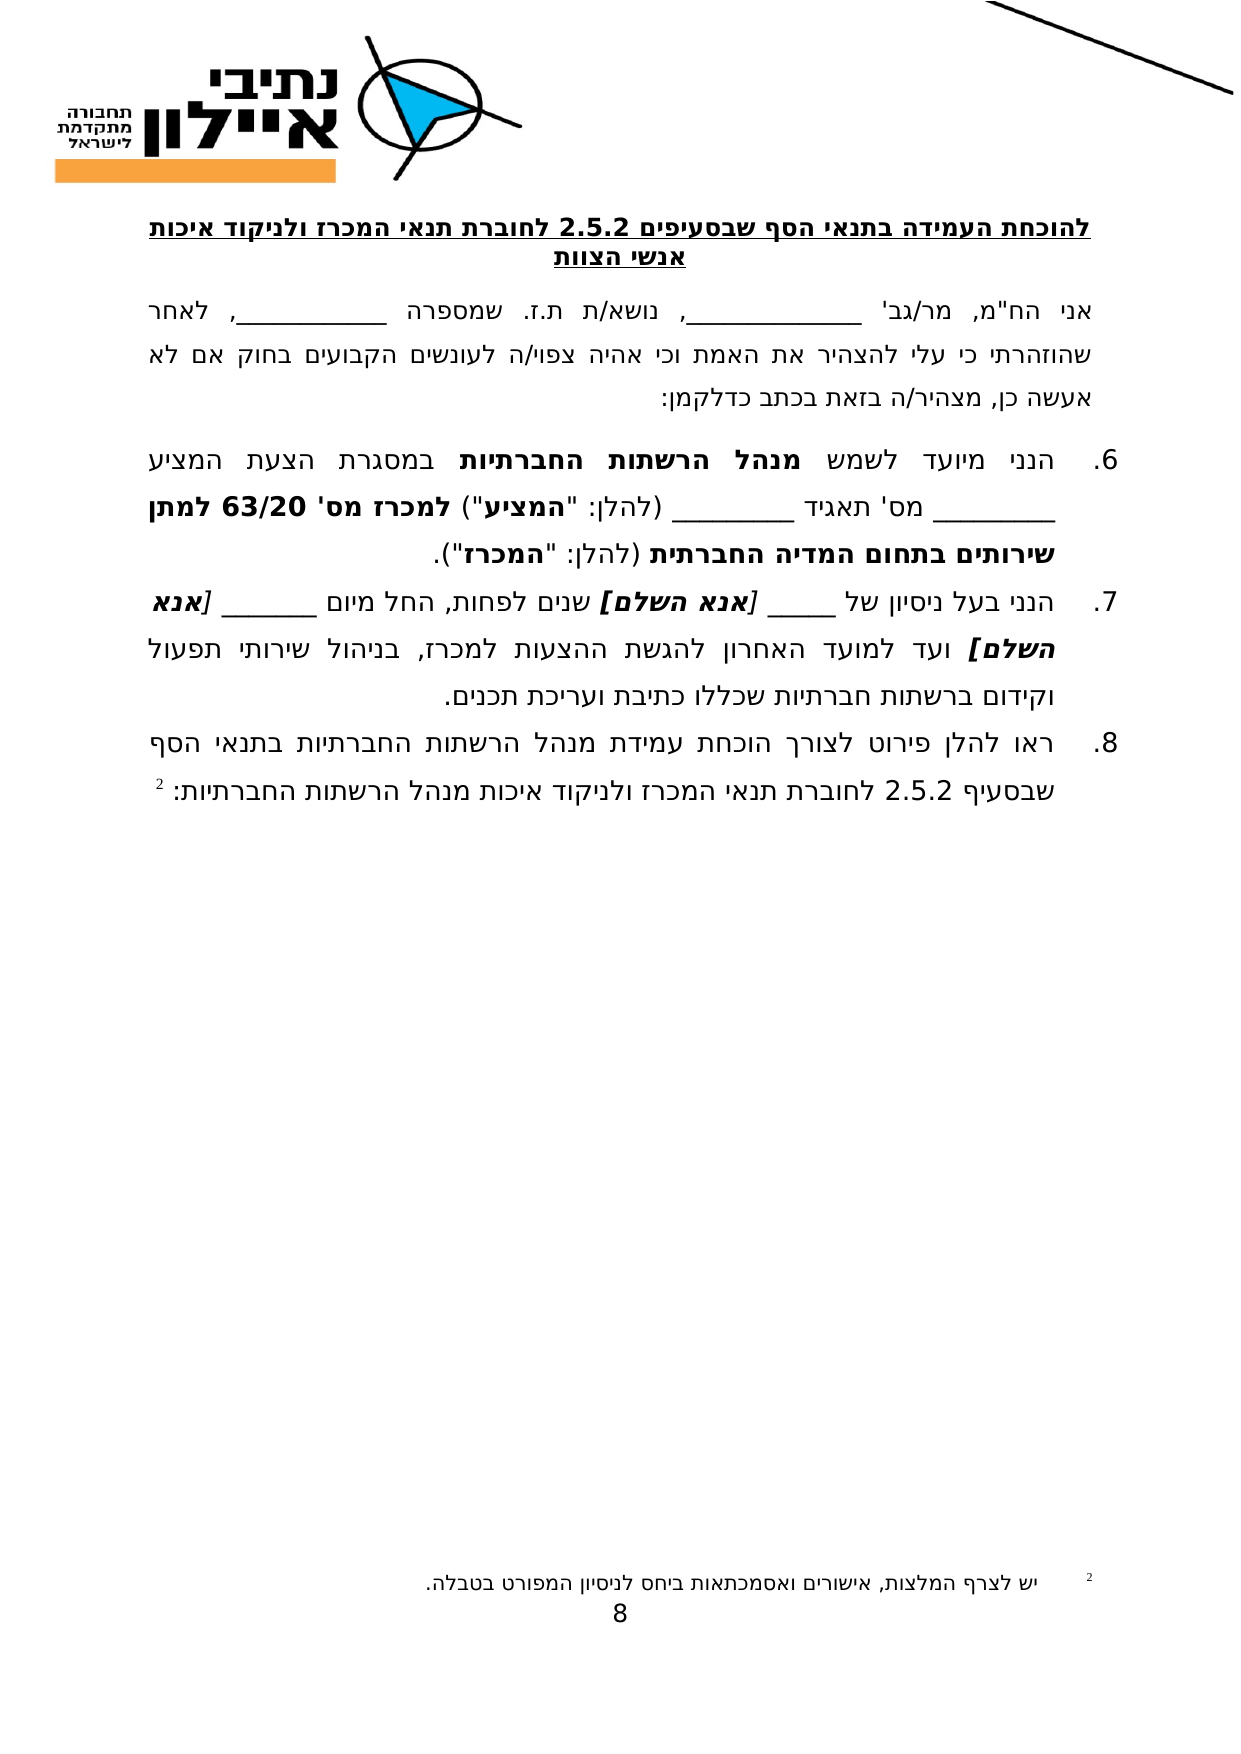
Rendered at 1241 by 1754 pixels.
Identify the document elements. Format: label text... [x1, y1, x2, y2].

title להוכחת העמידה בתנאי הסף שבסעיפים 2.5.2 לחוברת תנאי המכרז ולניקוד איכות אנשי הצוות [148, 213, 1092, 271]
list הנני מיועד לשמש מנהל הרשתות החברתיות במסגרת הצעת המציע מס' תאגיד (להלן: "המציע") למכרז מס' 63/20 למתן שירותים בתחום המדיה החברתית (להלן: "המכרז"). [148, 444, 1092, 570]
list ראו להלן פירוט לצורך הוכחת עמידת מנהל הרשתות החברתיות בתנאי הסף שבסעיף 2.5.2 לחוברת תנאי המכרז ולניקוד איכות מנהל הרשתות החברתיות: [148, 728, 1092, 807]
list הנני בעל ניסיון של [אנא השלם] שנים לפחות, החל מיום [אנא השלם] ועד למועד האחרון להגשת ההצעות למכרז, בניהול שירותי תפעול וקידום ברשתות חברתיות שכללו כתיבת ועריכת תכנים. [148, 586, 1092, 712]
text אני הח"מ, מר/גב' נושא/ת ת.ז. שמספרה לאחר שהוזהרתי כי עלי להצהיר את האמת וכי אהיה צפוי/ה לעונשים הקבועים בחוק אם לא אעשה כן, מצהיר/ה בזאת בכתב כדלקמן: [148, 296, 1093, 413]
picture [0, 1, 1234, 250]
